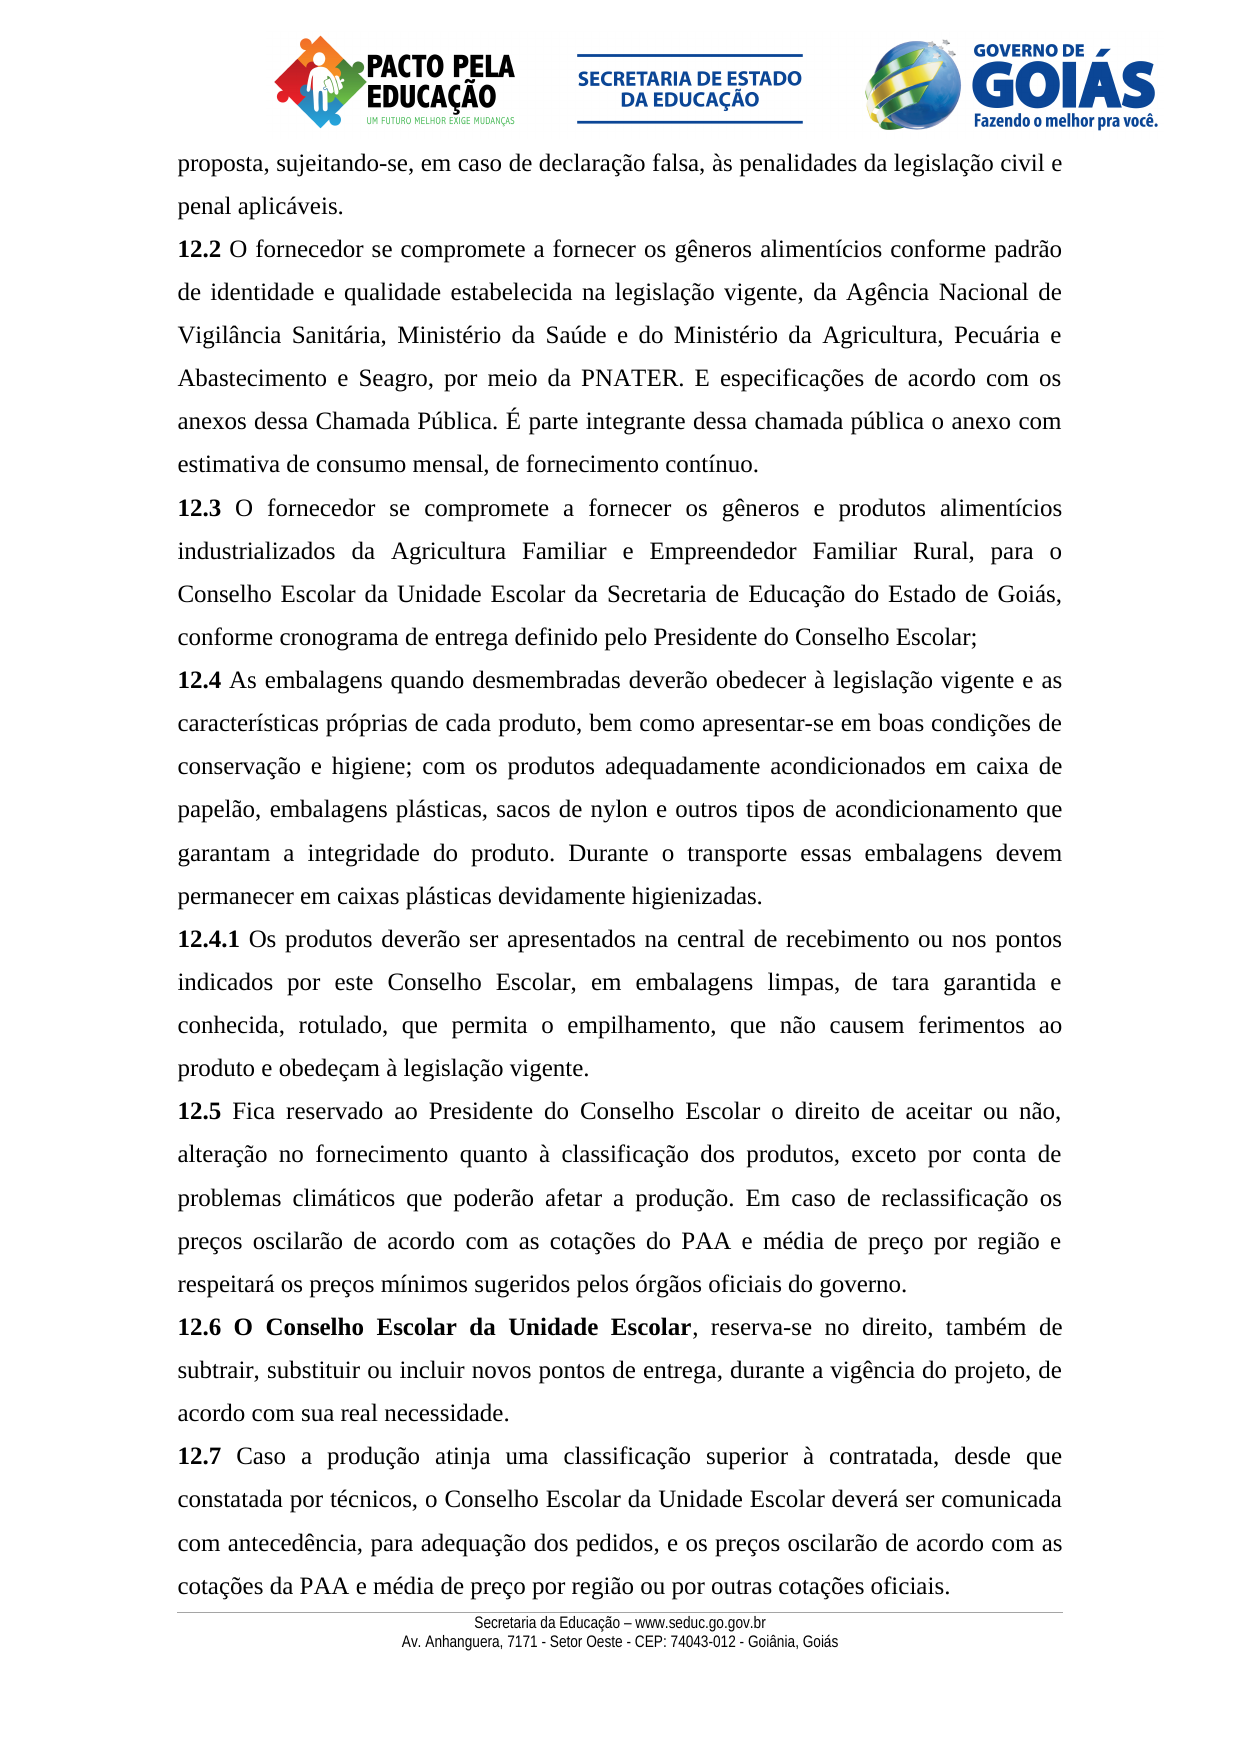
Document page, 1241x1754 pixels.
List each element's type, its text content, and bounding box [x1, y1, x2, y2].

text 12.6 O Conselho Escolar da Unidade Escolar, reserva-se no direito, também de subtrair, substituir ou incluir novos pontos de entrega, durante a vigência do projeto, de acordo com sua real necessidade. [177, 1312, 1063, 1427]
text 12.4 As embalagens quando desmembradas deverão obedecer à legislação vigente e as características próprias de cada produto, bem como apresentar-se em boas condições de conservação e higiene; com os produtos adequadamente acondicionados em caixa de papelão, embalagens plásticas, sacos de nylon e outros tipos de acondicionamento que garantam a integridade do produto. Durante o transporte essas embalagens devem permanecer em caixas plásticas devidamente higienizadas. [177, 665, 1063, 909]
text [177, 148, 1063, 219]
text 12.3 O fornecedor se compromete a fornecer os gêneros e produtos alimentícios industrializados da Agricultura Familiar e Empreendedor Familiar Rural, para o Conselho Escolar da Unidade Escolar da Secretaria de Educação do Estado de Goiás, conforme cronograma de entrega definido pelo Presidente do Conselho Escolar; [177, 493, 1063, 651]
text 12.7 Caso a produção atinja uma classificação superior à contratada, desde que constatada por técnicos, o Conselho Escolar da Unidade Escolar deverá ser comunicada com antecedência, para adequação dos pedidos, e os preços oscilarão de acordo com as cotações da PAA e média de preço por região ou por outras cotações oficiais. [177, 1441, 1063, 1599]
text 12.5 Fica reservado ao Presidente do Conselho Escolar o direito de aceitar ou não, alteração no fornecimento quanto à classificação dos produtos, exceto por conta de problemas climáticos que poderão afetar a produção. Em caso de reclassificação os preços oscilarão de acordo com as cotações do PAA e média de preço por região e respeitará os preços mínimos sugeridos pelos órgãos oficiais do governo. [177, 1096, 1063, 1298]
text 12.2 O fornecedor se compromete a fornecer os gêneros alimentícios conforme padrão de identidade e qualidade estabelecida na legislação vigente, da Agência Nacional de Vigilância Sanitária, Ministério da Saúde e do Ministério da Agricultura, Pecuária e Abastecimento e Seagro, por meio da PNATER. E especificações de acordo com os anexos dessa Chamada Pública. É parte integrante dessa chamada pública o anexo com estimativa de consumo mensal, de fornecimento contínuo. [177, 234, 1063, 478]
text 12.4.1 Os produtos deverão ser apresentados na central de recebimento ou nos pontos indicados por este Conselho Escolar, em embalagens limpas, de tara garantida e conhecida, rotulado, que permita o empilhamento, que não causem ferimentos ao produto e obedeçam à legislação vigente. [177, 924, 1063, 1082]
picture [265, 31, 1164, 139]
